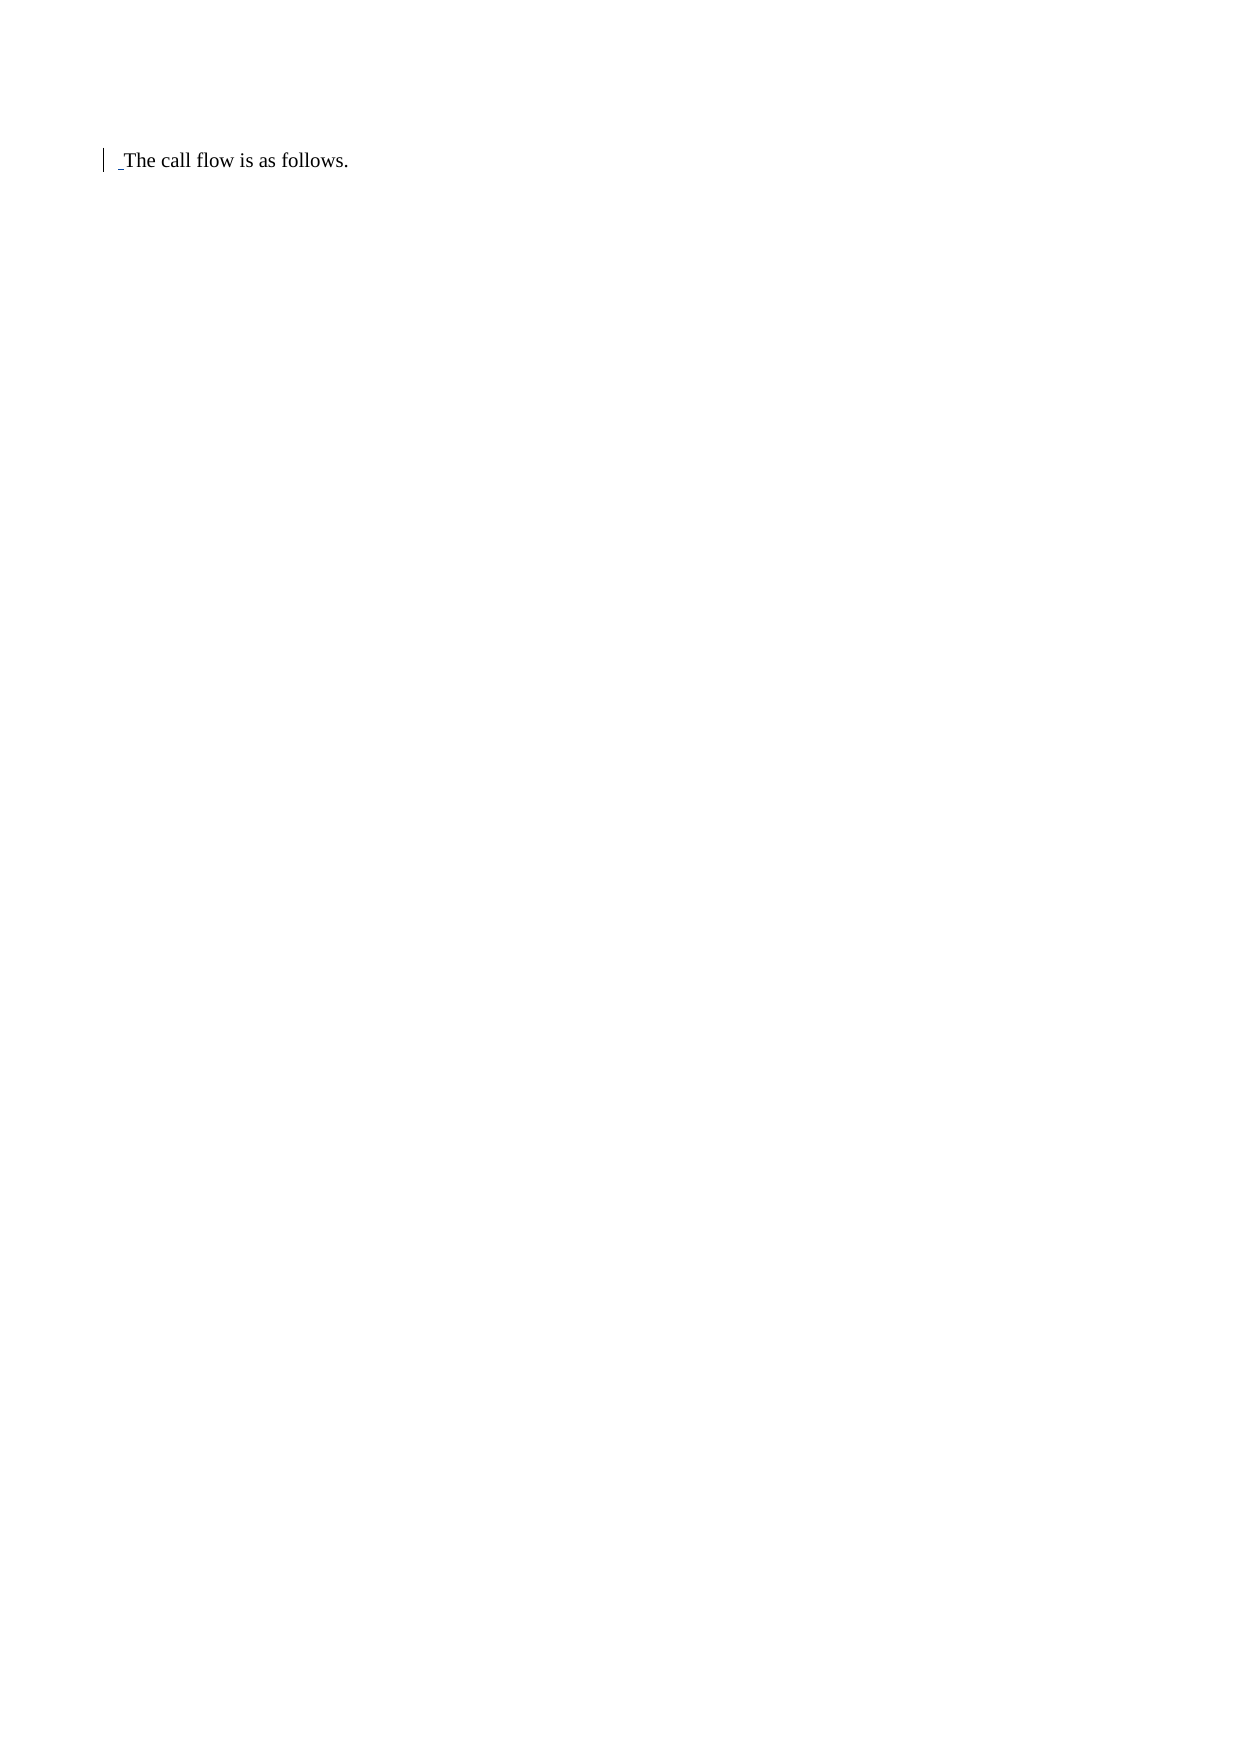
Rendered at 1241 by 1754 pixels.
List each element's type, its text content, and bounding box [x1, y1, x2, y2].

text The call flow is as follows. [118, 148, 1122, 172]
